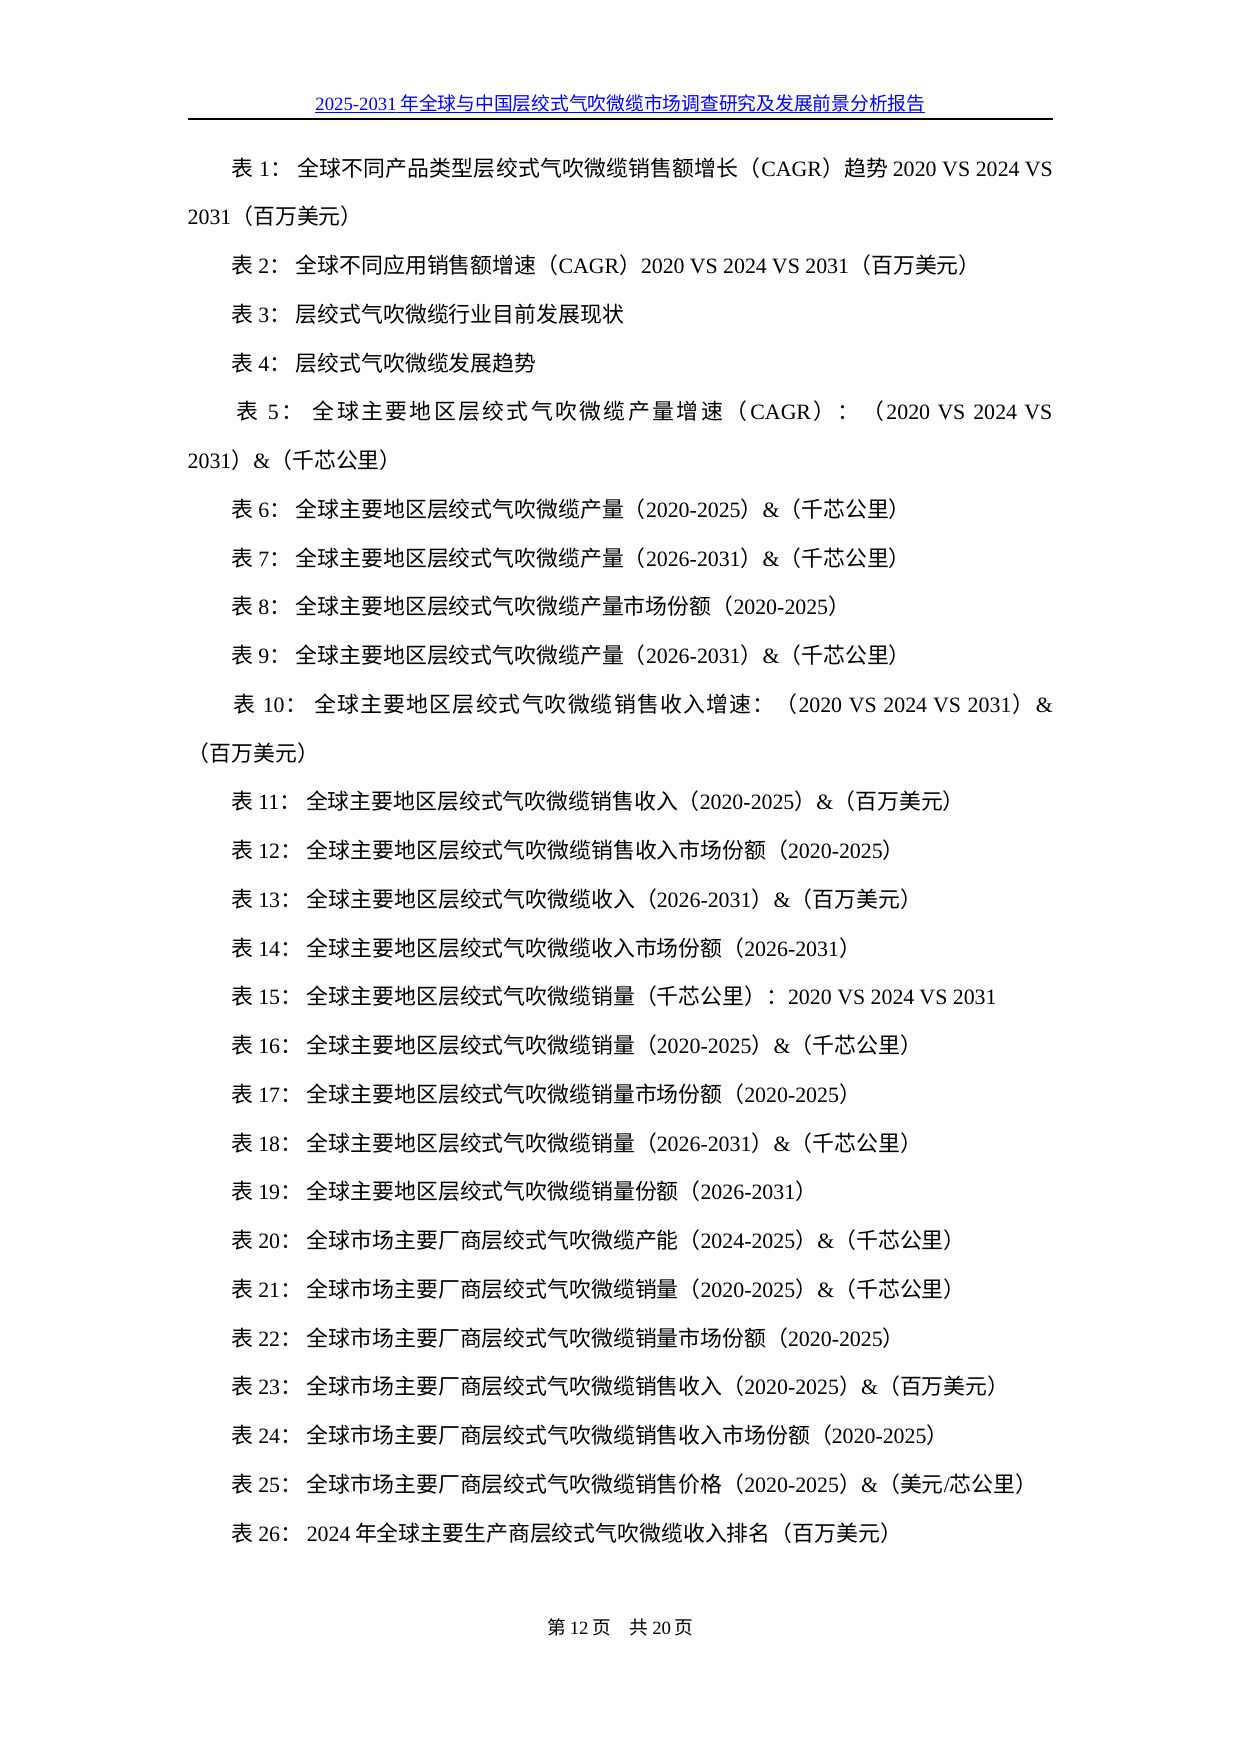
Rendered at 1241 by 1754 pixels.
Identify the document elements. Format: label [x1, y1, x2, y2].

text [187, 150, 1053, 1548]
